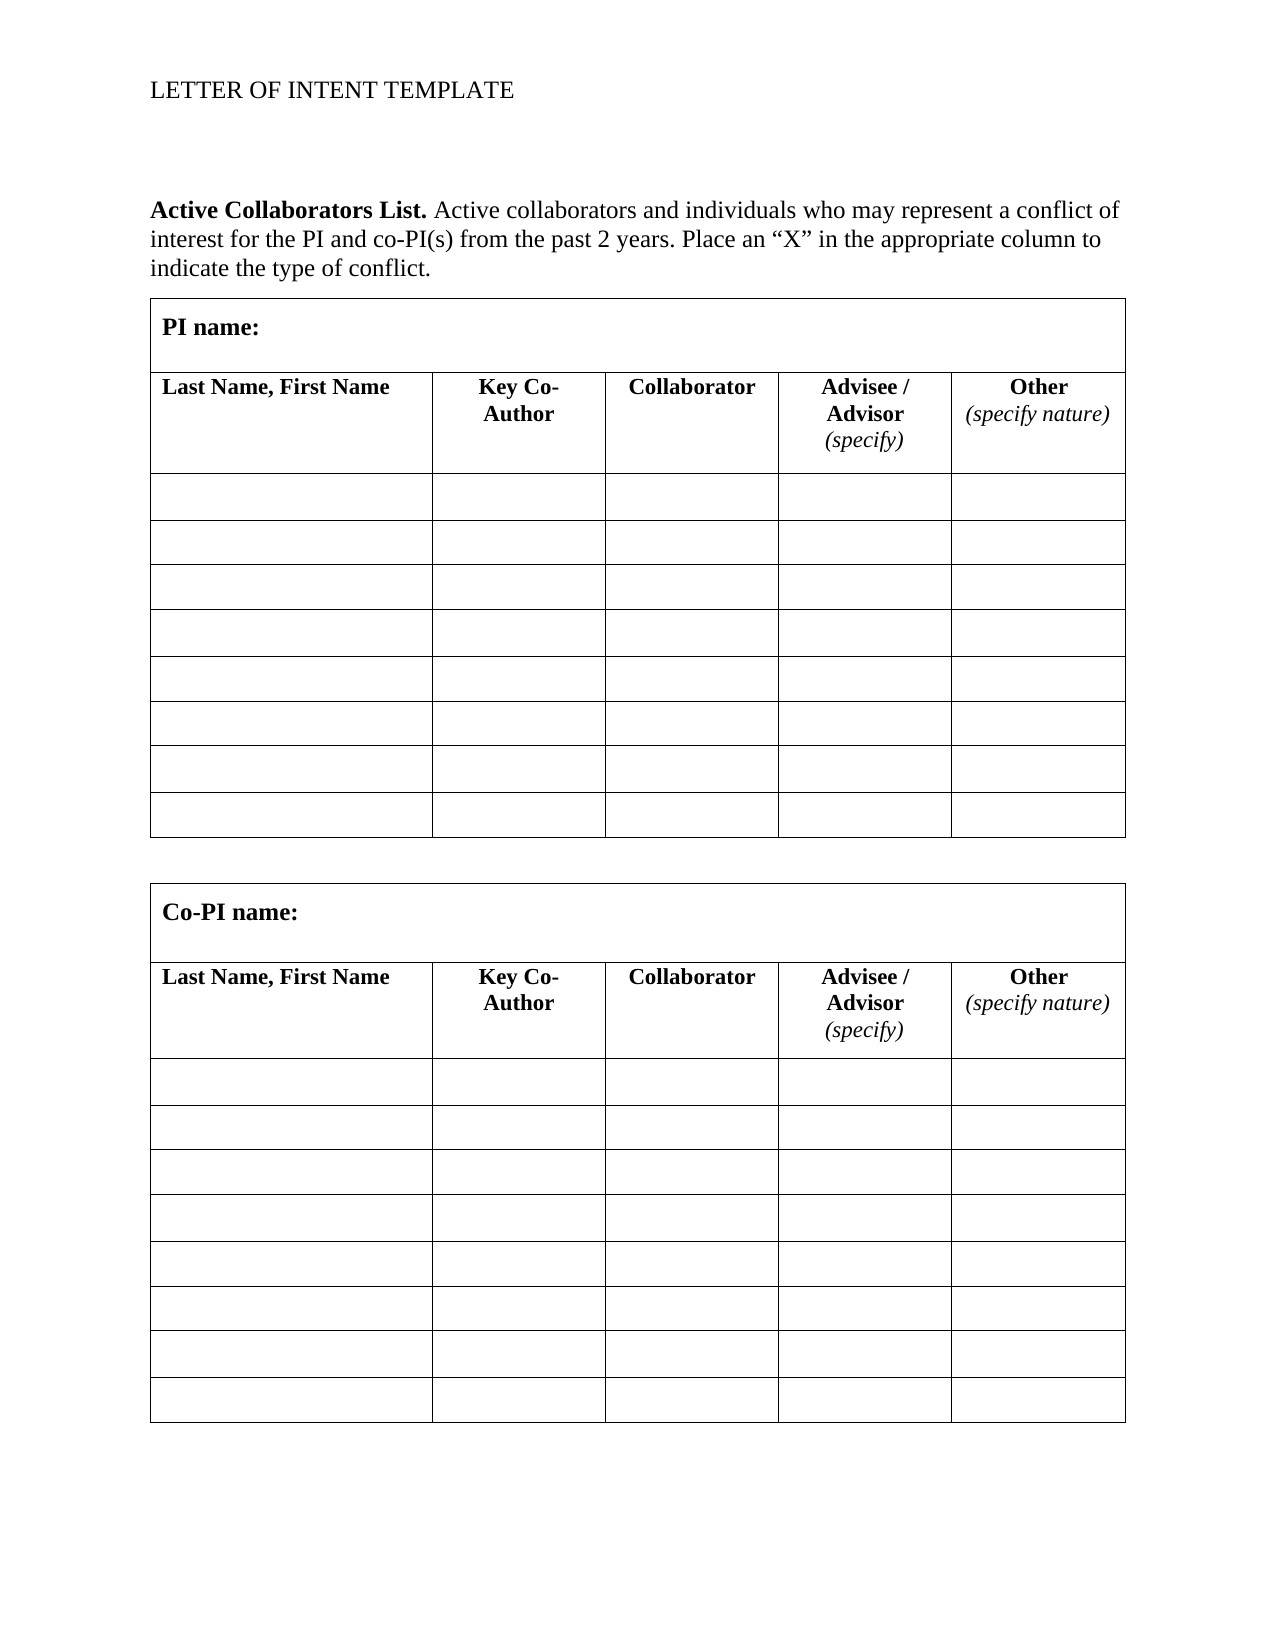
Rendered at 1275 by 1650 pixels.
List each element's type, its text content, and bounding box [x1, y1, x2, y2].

table_cell [606, 1287, 778, 1330]
table_cell [433, 746, 605, 792]
table_cell Collaborator [606, 373, 778, 472]
table_cell [606, 1059, 778, 1104]
table_header Co-PI name: [151, 884, 1125, 962]
table_cell [151, 1242, 432, 1286]
table_cell [433, 521, 605, 564]
table_cell [952, 1331, 1125, 1377]
table_cell [606, 702, 778, 745]
table_cell [151, 1195, 432, 1241]
table_cell [151, 1106, 432, 1149]
table_cell [433, 610, 605, 656]
table_cell [606, 746, 778, 792]
table_cell [952, 1106, 1125, 1149]
table_cell [151, 702, 432, 745]
table_cell [433, 1378, 605, 1422]
table_cell [952, 793, 1125, 837]
table_cell [779, 1150, 951, 1194]
table_cell Key Co-Author [433, 963, 605, 1057]
table_cell [151, 521, 432, 564]
table_header PI name: [151, 299, 1125, 372]
table_cell [952, 1242, 1125, 1286]
table_cell [433, 657, 605, 701]
table_cell [779, 793, 951, 837]
table_cell [952, 1287, 1125, 1330]
table_cell [606, 610, 778, 656]
table_cell [151, 1287, 432, 1330]
table_cell [606, 521, 778, 564]
table_cell [433, 1242, 605, 1286]
table_cell [952, 1378, 1125, 1422]
table_cell [952, 565, 1125, 609]
table_cell [151, 1378, 432, 1422]
table_cell [779, 1242, 951, 1286]
table_cell [779, 610, 951, 656]
table_cell [952, 746, 1125, 792]
table_cell [779, 1195, 951, 1241]
table_cell [433, 1195, 605, 1241]
table_cell [779, 1378, 951, 1422]
table_cell [779, 565, 951, 609]
table_cell [151, 610, 432, 656]
table_cell [779, 1059, 951, 1104]
table_cell Collaborator [606, 963, 778, 1057]
table_cell [606, 1106, 778, 1149]
table_cell [433, 1059, 605, 1104]
table_cell Other (specify nature) [952, 373, 1125, 472]
table_cell [433, 1287, 605, 1330]
table_cell [433, 702, 605, 745]
table_cell [952, 657, 1125, 701]
table_cell [151, 1150, 432, 1194]
table_cell [433, 474, 605, 519]
table_cell [433, 1106, 605, 1149]
table_cell [151, 793, 432, 837]
table_cell Key Co-Author [433, 373, 605, 472]
table_cell [779, 1331, 951, 1377]
table_cell Other (specify nature) [952, 963, 1125, 1057]
table_cell [433, 1331, 605, 1377]
table_cell [779, 746, 951, 792]
table_cell [779, 702, 951, 745]
table_cell [433, 1150, 605, 1194]
table_cell [606, 474, 778, 519]
table_cell [606, 1195, 778, 1241]
table_cell [952, 702, 1125, 745]
table_cell [151, 1059, 432, 1104]
table_cell [606, 657, 778, 701]
table_cell [151, 565, 432, 609]
table_cell [433, 565, 605, 609]
table_cell Last Name, First Name [151, 963, 432, 1057]
table_cell [151, 1331, 432, 1377]
table_cell [952, 521, 1125, 564]
table_cell [606, 565, 778, 609]
table_cell [779, 474, 951, 519]
table_cell [779, 657, 951, 701]
table_cell [952, 1150, 1125, 1194]
table_cell Advisee / Advisor (specify) [779, 373, 951, 472]
table_cell Advisee / Advisor (specify) [779, 963, 951, 1057]
table_cell [606, 1150, 778, 1194]
text Active Collaborators List. Active collaborators and individuals who may represent a conflict of interest for the PI and co-PI(s) from the past 2 years. Place an “X” in the appropriate column to indicate the type of conflict. [150, 195, 1125, 282]
table_cell [952, 474, 1125, 519]
table_cell [606, 1331, 778, 1377]
table_cell [606, 1242, 778, 1286]
table_cell [606, 1378, 778, 1422]
table_cell [151, 657, 432, 701]
table_cell [779, 521, 951, 564]
table_cell [151, 746, 432, 792]
table_cell [606, 793, 778, 837]
table_cell [779, 1287, 951, 1330]
table_cell [151, 474, 432, 519]
table_cell [952, 610, 1125, 656]
table_cell Last Name, First Name [151, 373, 432, 472]
table_cell [779, 1106, 951, 1149]
table_cell [952, 1059, 1125, 1104]
table_cell [433, 793, 605, 837]
table_cell [952, 1195, 1125, 1241]
